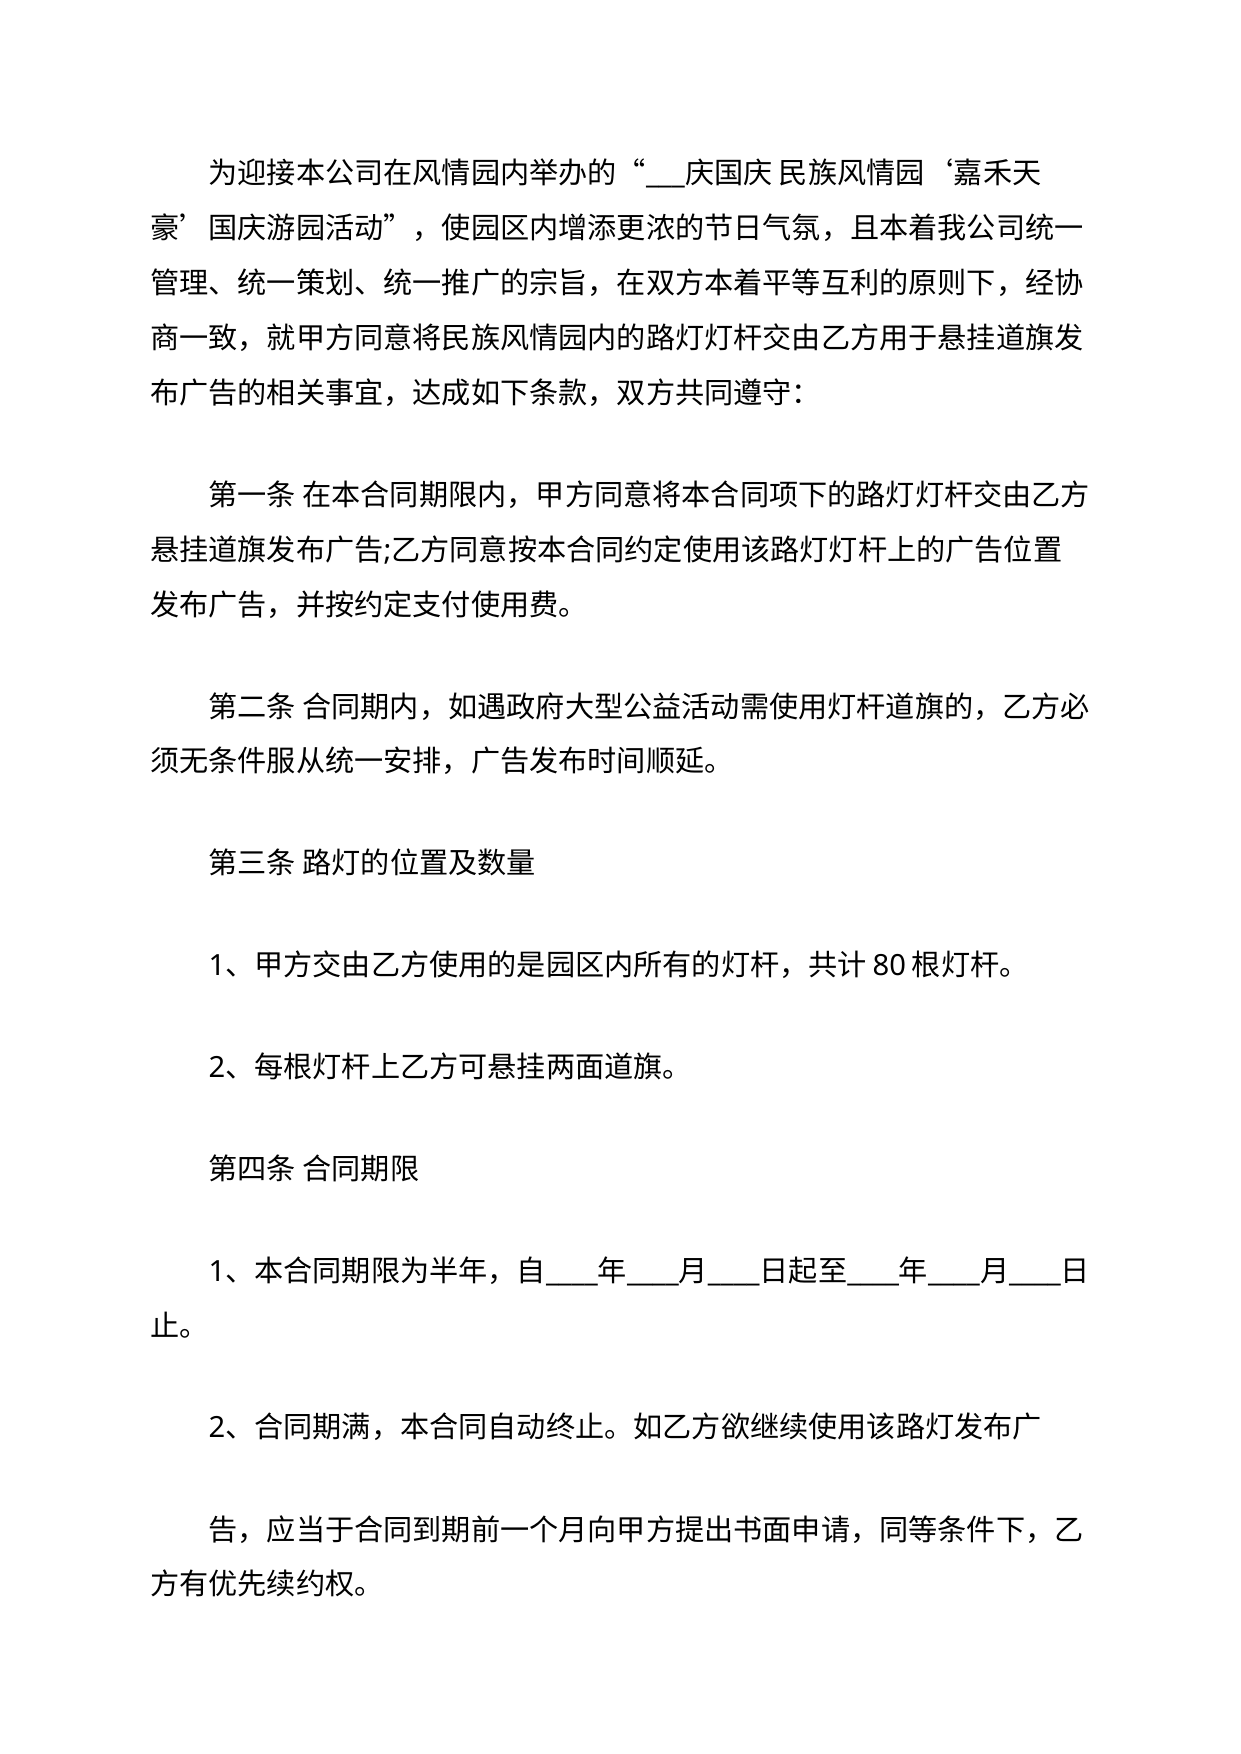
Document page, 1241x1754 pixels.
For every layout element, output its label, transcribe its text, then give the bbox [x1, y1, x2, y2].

text 为迎接本公司在风情园内举办的“___庆国庆 民族风情园‘嘉禾天豪’国庆游园活动”，使园区内增添更浓的节日气氛，且本着我公司统一管理、统一策划、统一推广的宗旨，在双方本着平等互利的原则下，经协商一致，就甲方同意将民族风情园内的路灯灯杆交由乙方用于悬挂道旗发布广告的相关事宜，达成如下条款，双方共同遵守： [150, 150, 1090, 412]
text 第三条 路灯的位置及数量 [150, 840, 1090, 882]
text 1、甲方交由乙方使用的是园区内所有的灯杆，共计80根灯杆。 [150, 942, 1090, 984]
text 第一条 在本合同期限内，甲方同意将本合同项下的路灯灯杆交由乙方悬挂道旗发布广告;乙方同意按本合同约定使用该路灯灯杆上的广告位置发布广告，并按约定支付使用费。 [150, 471, 1090, 624]
text 第二条 合同期内，如遇政府大型公益活动需使用灯杆道旗的，乙方必须无条件服从统一安排，广告发布时间顺延。 [150, 683, 1090, 780]
text 2、每根灯杆上乙方可悬挂两面道旗。 [150, 1043, 1090, 1086]
text 1、本合同期限为半年，自____年____月____日起至____年____月____日止。 [150, 1247, 1090, 1344]
text 第四条 合同期限 [150, 1146, 1090, 1188]
text 告，应当于合同到期前一个月向甲方提出书面申请，同等条件下，乙方有优先续约权。 [150, 1506, 1090, 1603]
text 2、合同期满，本合同自动终止。如乙方欲继续使用该路灯发布广 [150, 1404, 1090, 1446]
